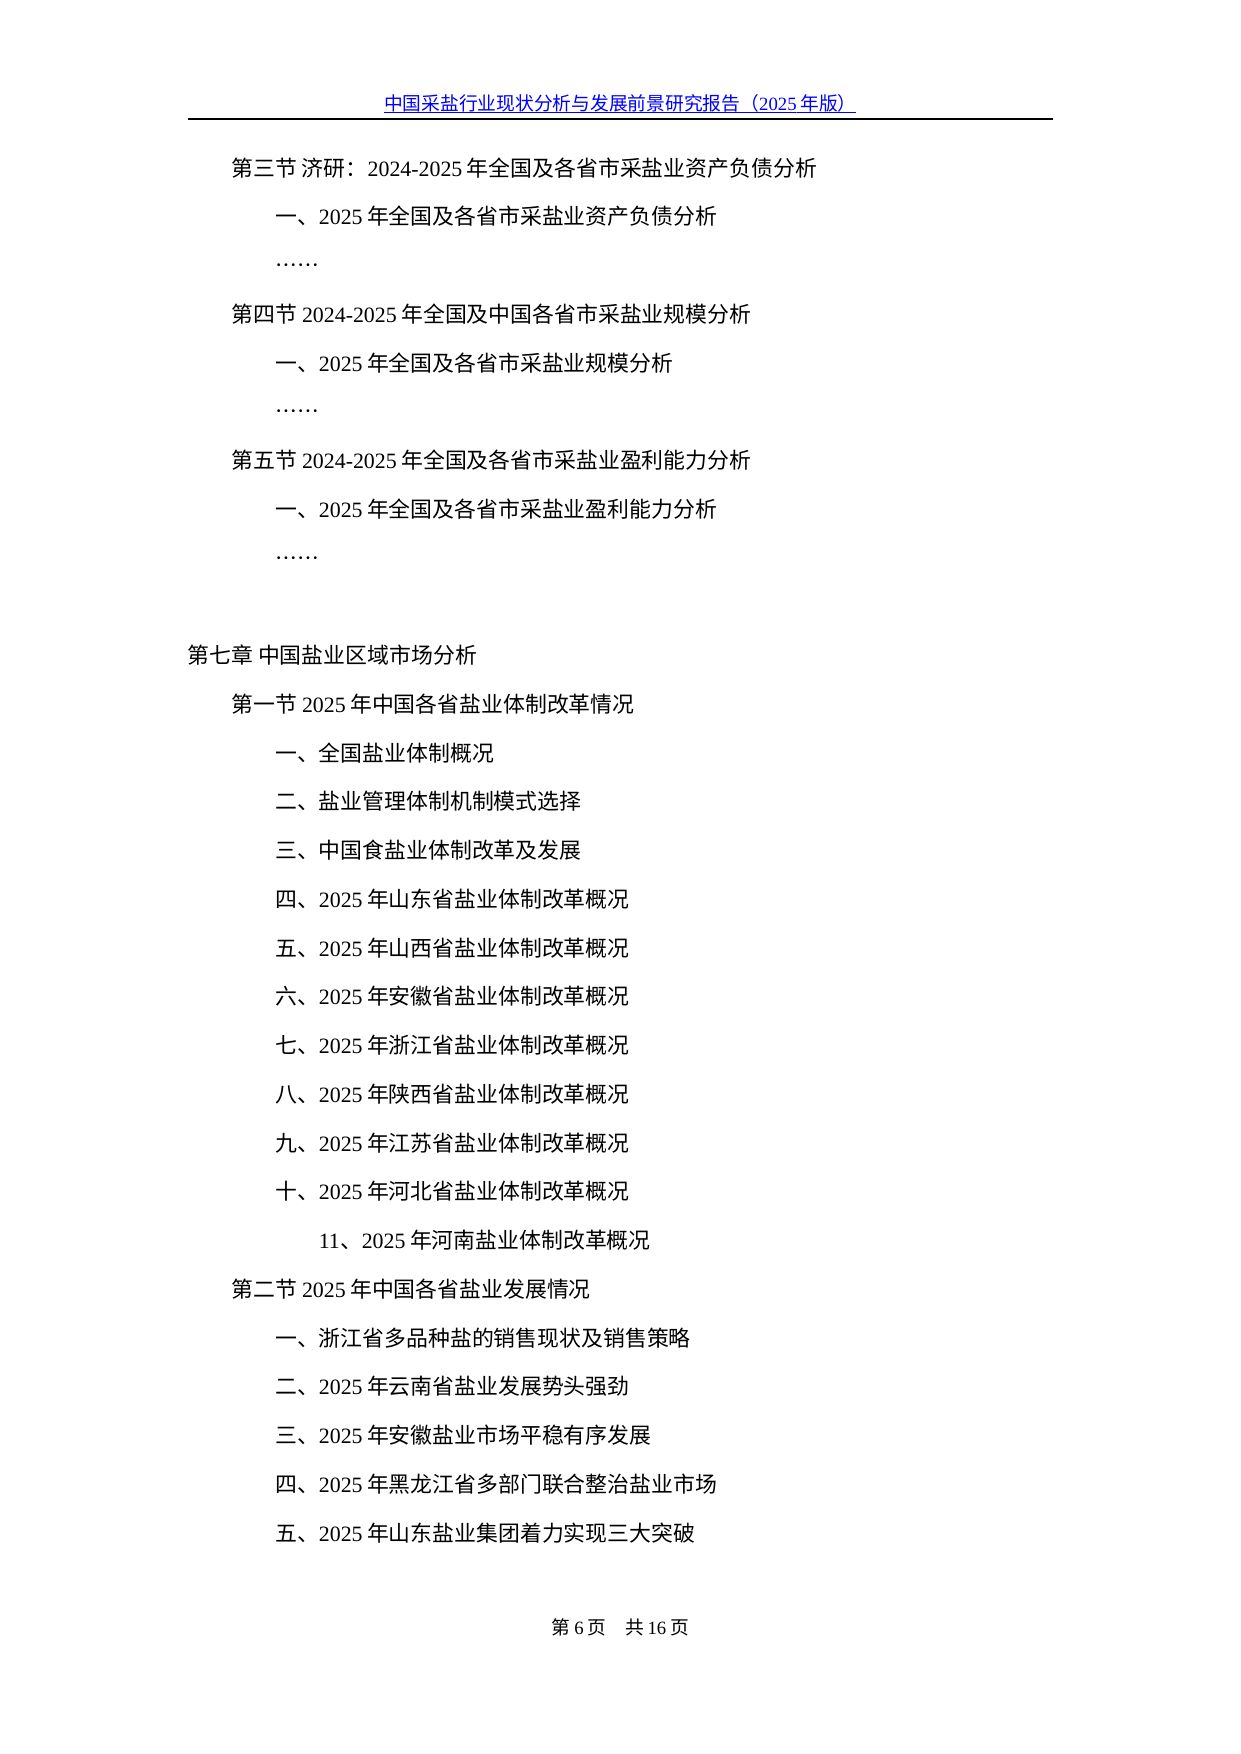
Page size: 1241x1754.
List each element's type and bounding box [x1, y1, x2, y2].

text [187, 150, 1053, 1548]
